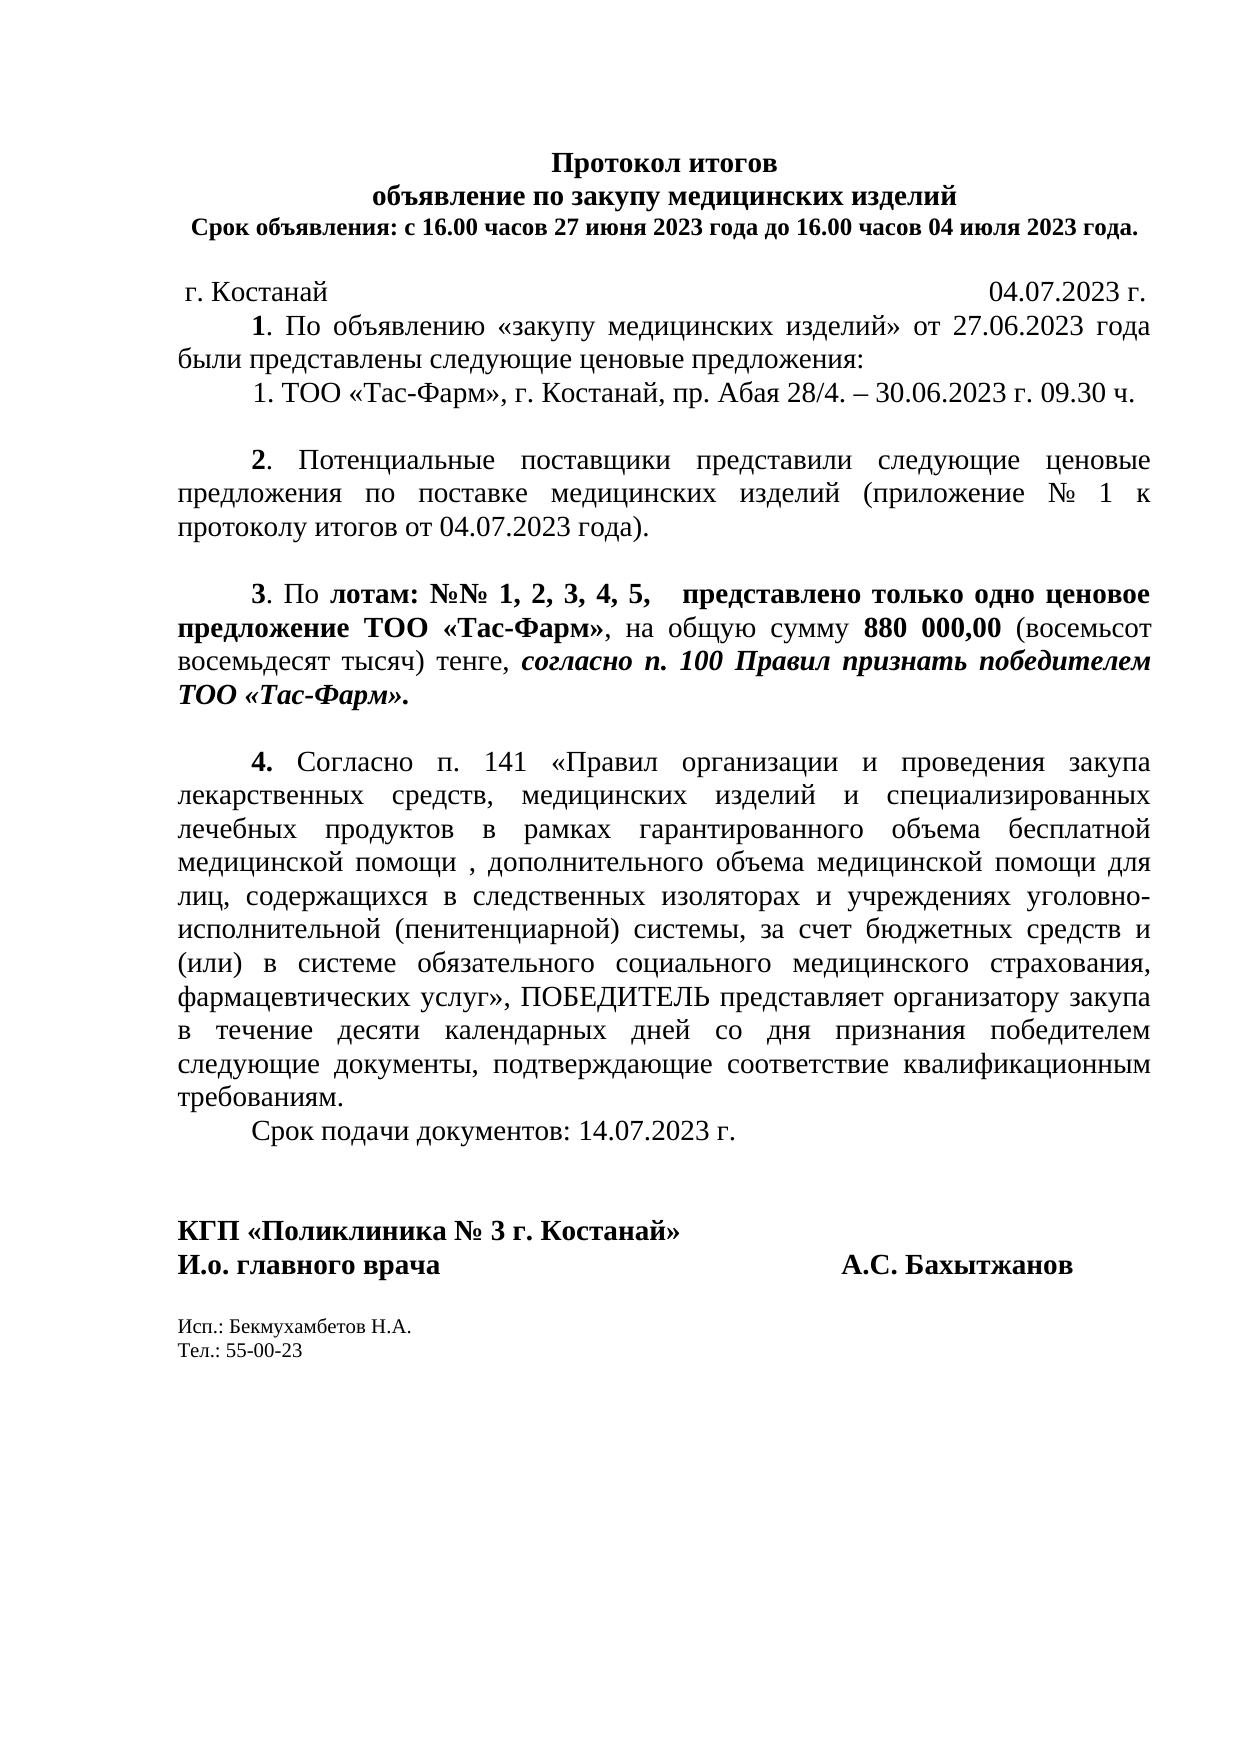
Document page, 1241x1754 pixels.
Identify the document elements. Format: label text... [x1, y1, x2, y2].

text Исп.: Бекмухамбетов Н.А. [177, 1314, 1152, 1338]
list 3. По лотам: №№ 1, 2, 3, 4, 5, представлено только одно ценовое предложение ТОО «Тас-Фарм», на общую сумму 880 000,00 (восемьсот восемьдесят тысяч) тенге, согласно п. 100 Правил признать победителем ТОО «Тас-Фарм». [177, 576, 1152, 710]
text И.о. главного врача А.С. Бахытжанов [177, 1247, 1152, 1281]
text Срок объявления: с 16.00 часов 27 июня 2023 года до 16.00 часов 04 июля 2023 года. [177, 212, 1152, 241]
list 4. Согласно п. 141 «Правил организации и проведения закупа лекарственных средств, медицинских изделий и специализированных лечебных продуктов в рамках гарантированного объема бесплатной медицинской помощи , дополнительного объема медицинской помощи для лиц, содержащихся в следственных изоляторах и учреждениях уголовно-исполнительной (пенитенциарной) системы, за счет бюджетных средств и (или) в системе обязательного социального медицинского страхования, фармацевтических услуг», ПОБЕДИТЕЛЬ представляет организатору закупа в течение десяти календарных дней со дня признания победителем следующие документы, подтверждающие соответствие квалификационным требованиям. [177, 744, 1152, 1113]
text объявление по закупу медицинских изделий [177, 178, 1152, 212]
list 1. ТОО «Тас-Фарм», г. Костанай, пр. Абая 28/4. – 30.06.2023 г. 09.30 ч. [252, 375, 1152, 408]
list 2. Потенциальные поставщики представили следующие ценовые предложения по поставке медицинских изделий (приложение № 1 к протоколу итогов от 04.07.2023 года). [177, 442, 1152, 543]
list 1. По объявлению «закупу медицинских изделий» от 27.06.2023 года были представлены следующие ценовые предложения: [177, 308, 1152, 375]
text Тел.: 55-00-23 [177, 1338, 1152, 1362]
text г. Костанай 04.07.2023 г. [177, 274, 1152, 308]
text КГП «Поликлиника № 3 г. Костанай» [177, 1213, 1152, 1247]
list Протокол итогов [177, 145, 1152, 178]
list Срок подачи документов: 14.07.2023 г. [177, 1113, 1152, 1146]
